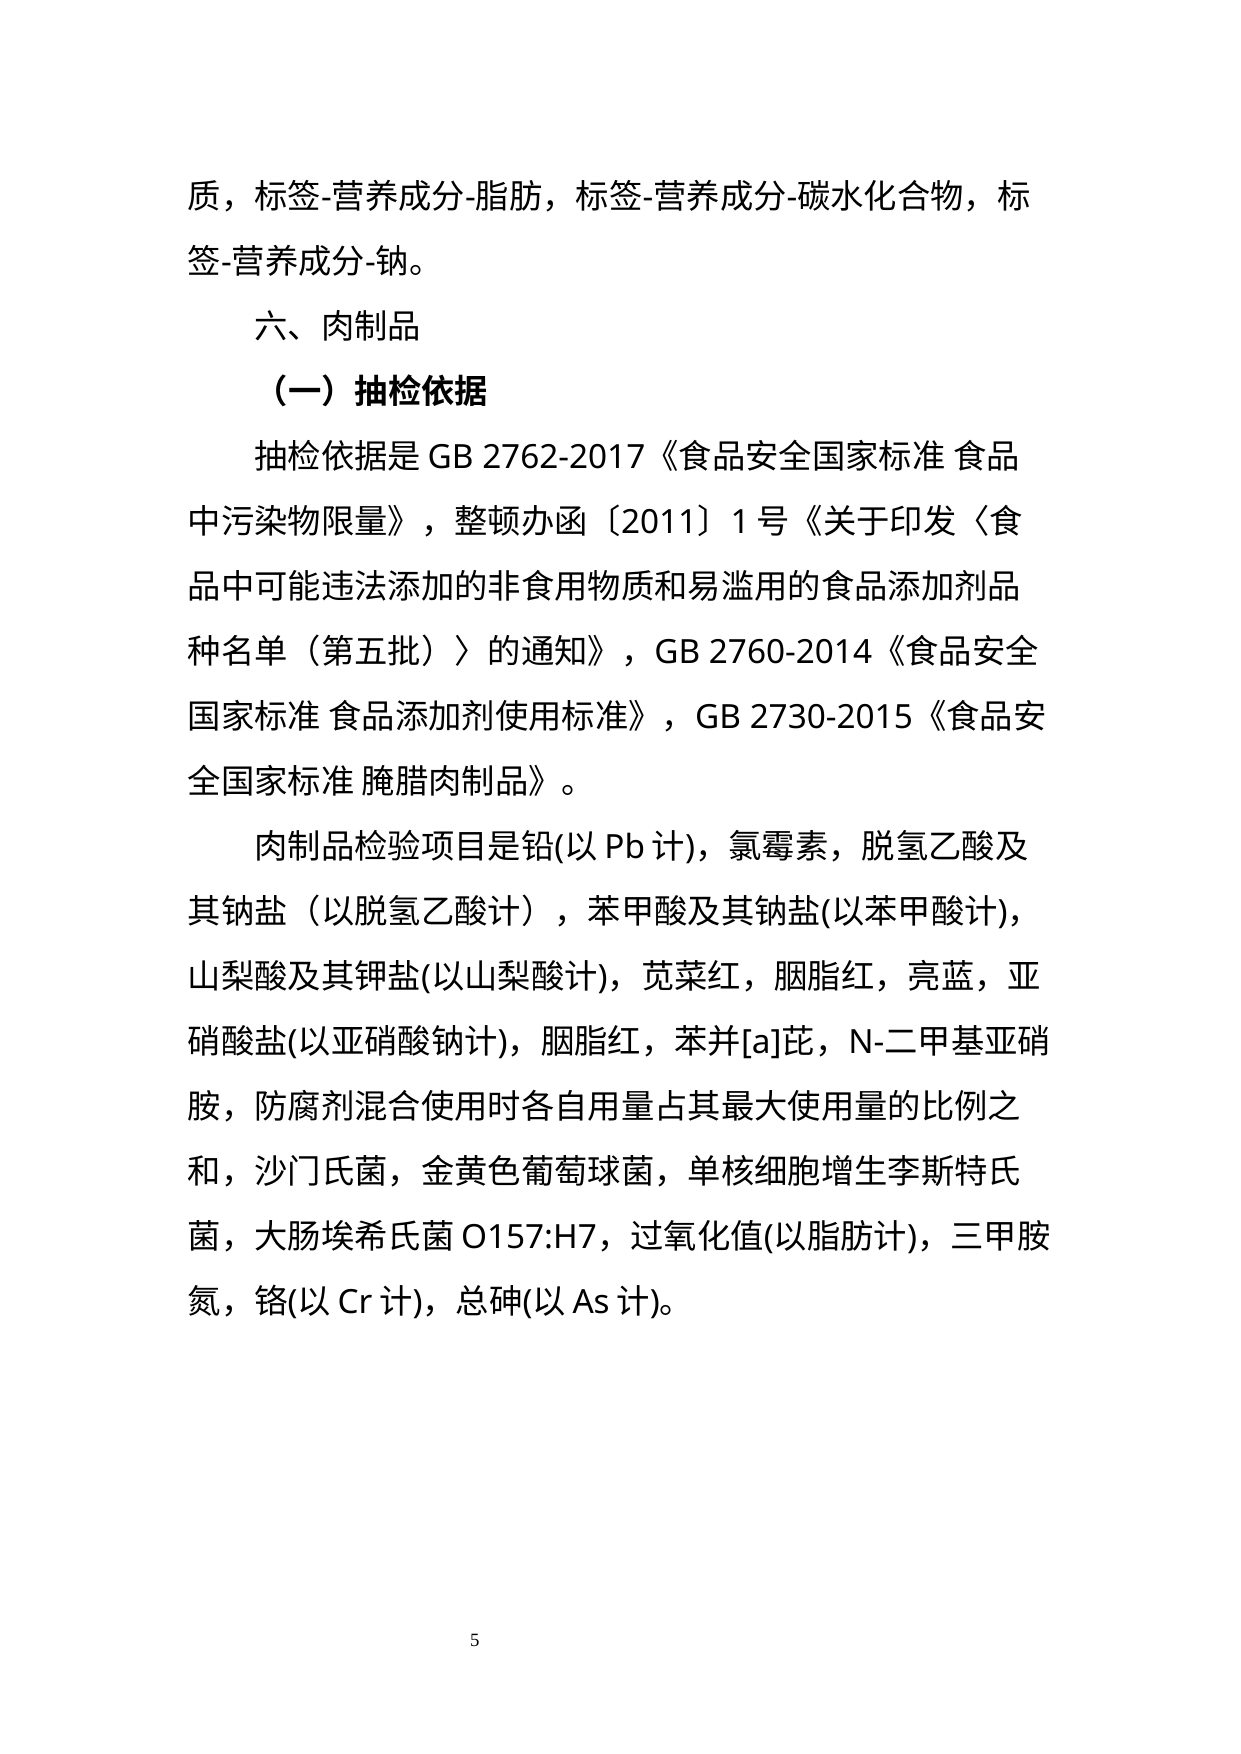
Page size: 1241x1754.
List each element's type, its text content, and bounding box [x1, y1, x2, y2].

text （一）抽检依据 [187, 357, 1053, 422]
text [187, 162, 1053, 292]
list 抽检依据是GB 2762-2017《食品安全国家标准 食品中污染物限量》，整顿办函〔2011〕1号《关于印发〈食品中可能违法添加的非食用物质和易滥用的食品添加剂品种名单（第五批）〉的通知》，GB 2760-2014《食品安全国家标准 食品添加剂使用标准》，GB 2730-2015《食品安全国家标准 腌腊肉制品》。 [187, 422, 1053, 812]
text 六、肉制品 [187, 292, 1053, 357]
list 肉制品检验项目是铅(以Pb计)，氯霉素，脱氢乙酸及其钠盐（以脱氢乙酸计），苯甲酸及其钠盐(以苯甲酸计)，山梨酸及其钾盐(以山梨酸计)，苋菜红，胭脂红，亮蓝，亚硝酸盐(以亚硝酸钠计)，胭脂红，苯并[a]芘，N-二甲基亚硝胺，防腐剂混合使用时各自用量占其最大使用量的比例之和，沙门氏菌，金黄色葡萄球菌，单核细胞增生李斯特氏菌，大肠埃希氏菌O157:H7，过氧化值(以脂肪计)，三甲胺氮，铬(以Cr计)，总砷(以As计)。 [187, 812, 1053, 1332]
